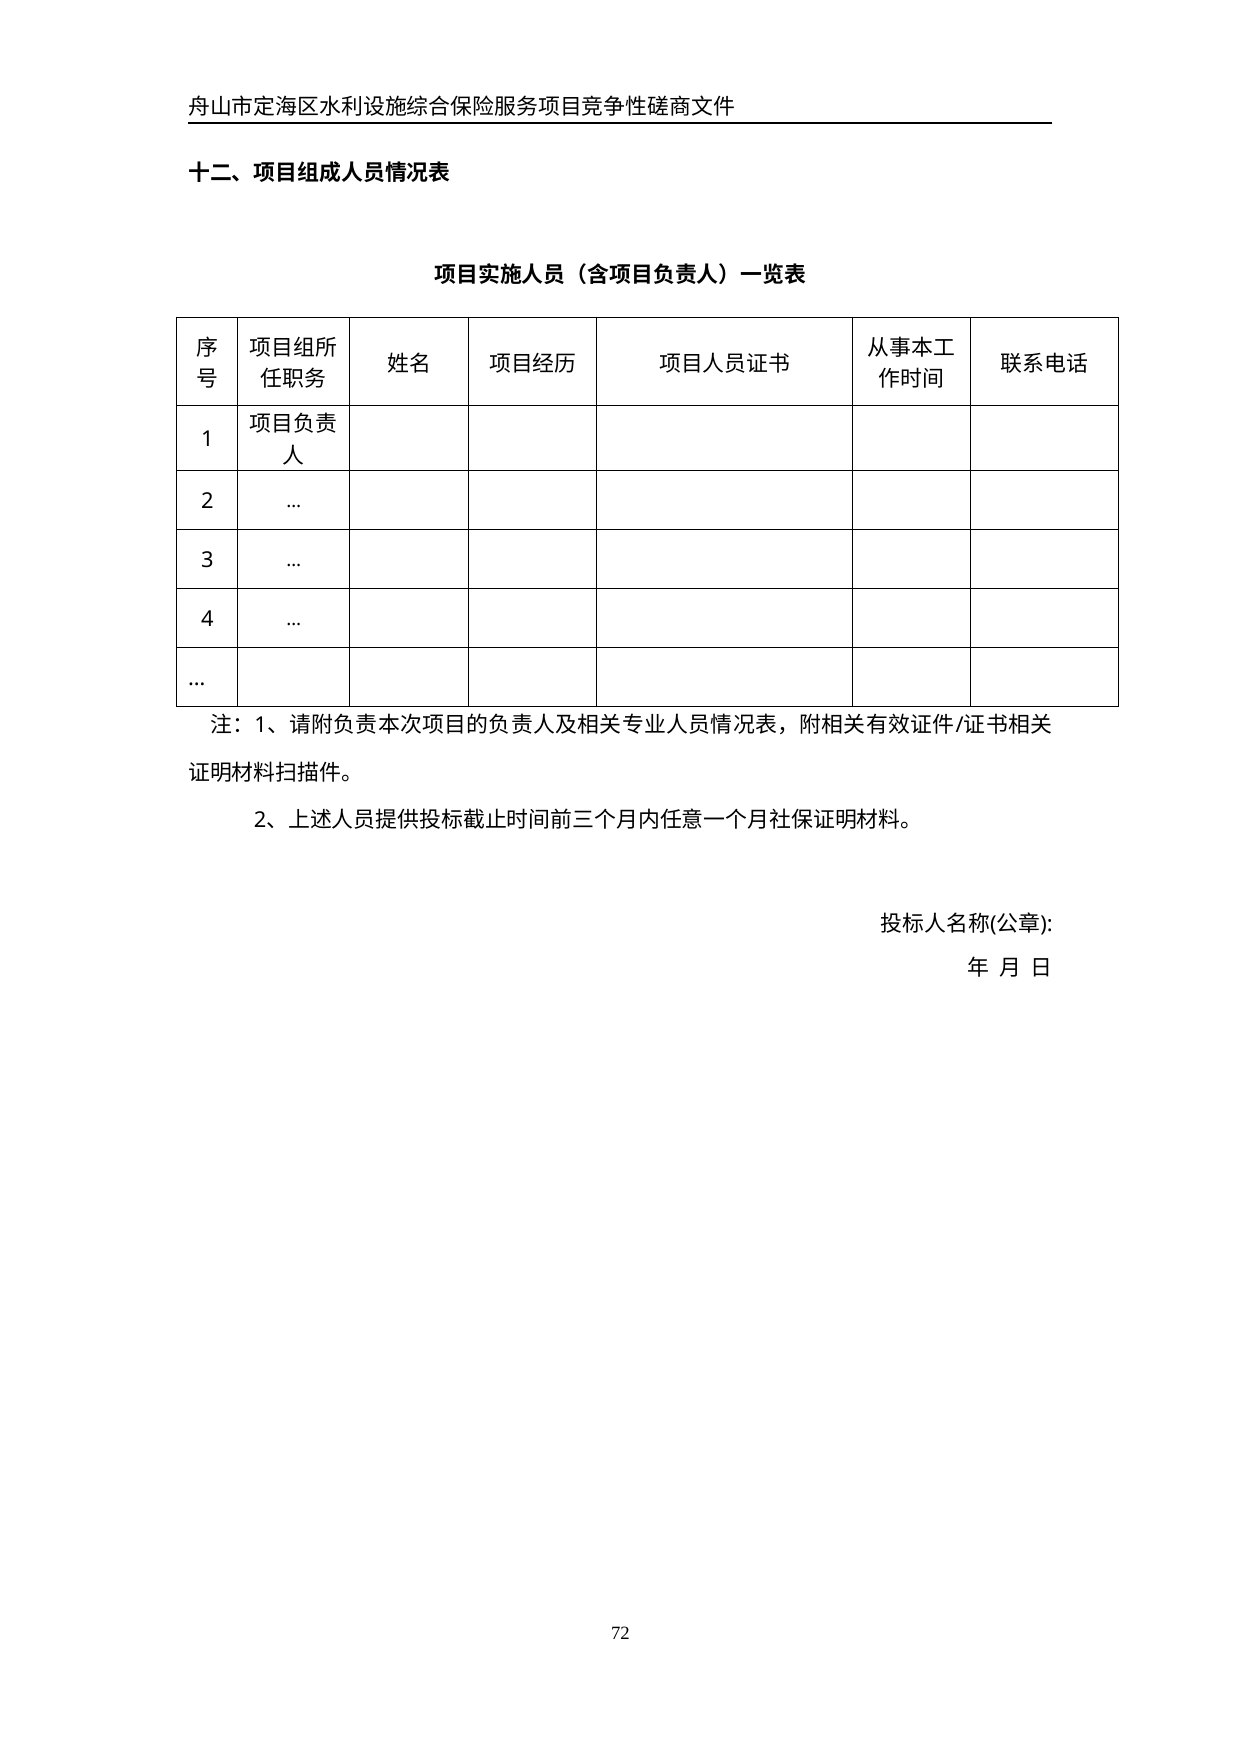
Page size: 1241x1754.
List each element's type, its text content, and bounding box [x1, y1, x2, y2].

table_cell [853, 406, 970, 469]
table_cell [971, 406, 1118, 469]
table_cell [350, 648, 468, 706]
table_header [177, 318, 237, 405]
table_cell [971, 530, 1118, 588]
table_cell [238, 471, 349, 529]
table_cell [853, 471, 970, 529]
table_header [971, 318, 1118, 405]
text 十二、项目组成人员情况表 [188, 155, 1052, 187]
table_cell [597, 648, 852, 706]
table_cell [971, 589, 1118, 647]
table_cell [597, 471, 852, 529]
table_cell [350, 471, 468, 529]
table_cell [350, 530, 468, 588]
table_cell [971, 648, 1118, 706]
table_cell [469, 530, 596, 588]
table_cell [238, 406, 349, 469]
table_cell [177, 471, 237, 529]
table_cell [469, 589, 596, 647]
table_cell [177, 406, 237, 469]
text 年 月 日 [188, 950, 1052, 982]
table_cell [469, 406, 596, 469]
text 注：1、请附负责本次项目的负责人及相关专业人员情况表，附相关有效证件/证书相关证明材料扫描件。 [188, 707, 1052, 786]
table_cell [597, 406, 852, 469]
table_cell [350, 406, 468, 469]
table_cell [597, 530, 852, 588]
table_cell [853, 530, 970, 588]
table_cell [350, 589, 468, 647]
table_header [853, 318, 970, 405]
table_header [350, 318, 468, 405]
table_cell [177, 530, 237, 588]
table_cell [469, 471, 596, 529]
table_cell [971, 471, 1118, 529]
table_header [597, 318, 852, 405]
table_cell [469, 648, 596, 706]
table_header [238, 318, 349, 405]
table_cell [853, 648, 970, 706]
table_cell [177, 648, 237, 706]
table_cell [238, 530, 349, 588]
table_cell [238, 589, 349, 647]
text 项目实施人员（含项目负责人）一览表 [188, 257, 1052, 288]
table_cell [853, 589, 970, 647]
text 投标人名称(公章): [188, 906, 1052, 938]
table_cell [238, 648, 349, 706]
text 2、上述人员提供投标截止时间前三个月内任意一个月社保证明材料。 [188, 802, 1052, 834]
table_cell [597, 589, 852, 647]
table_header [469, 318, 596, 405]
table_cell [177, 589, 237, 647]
